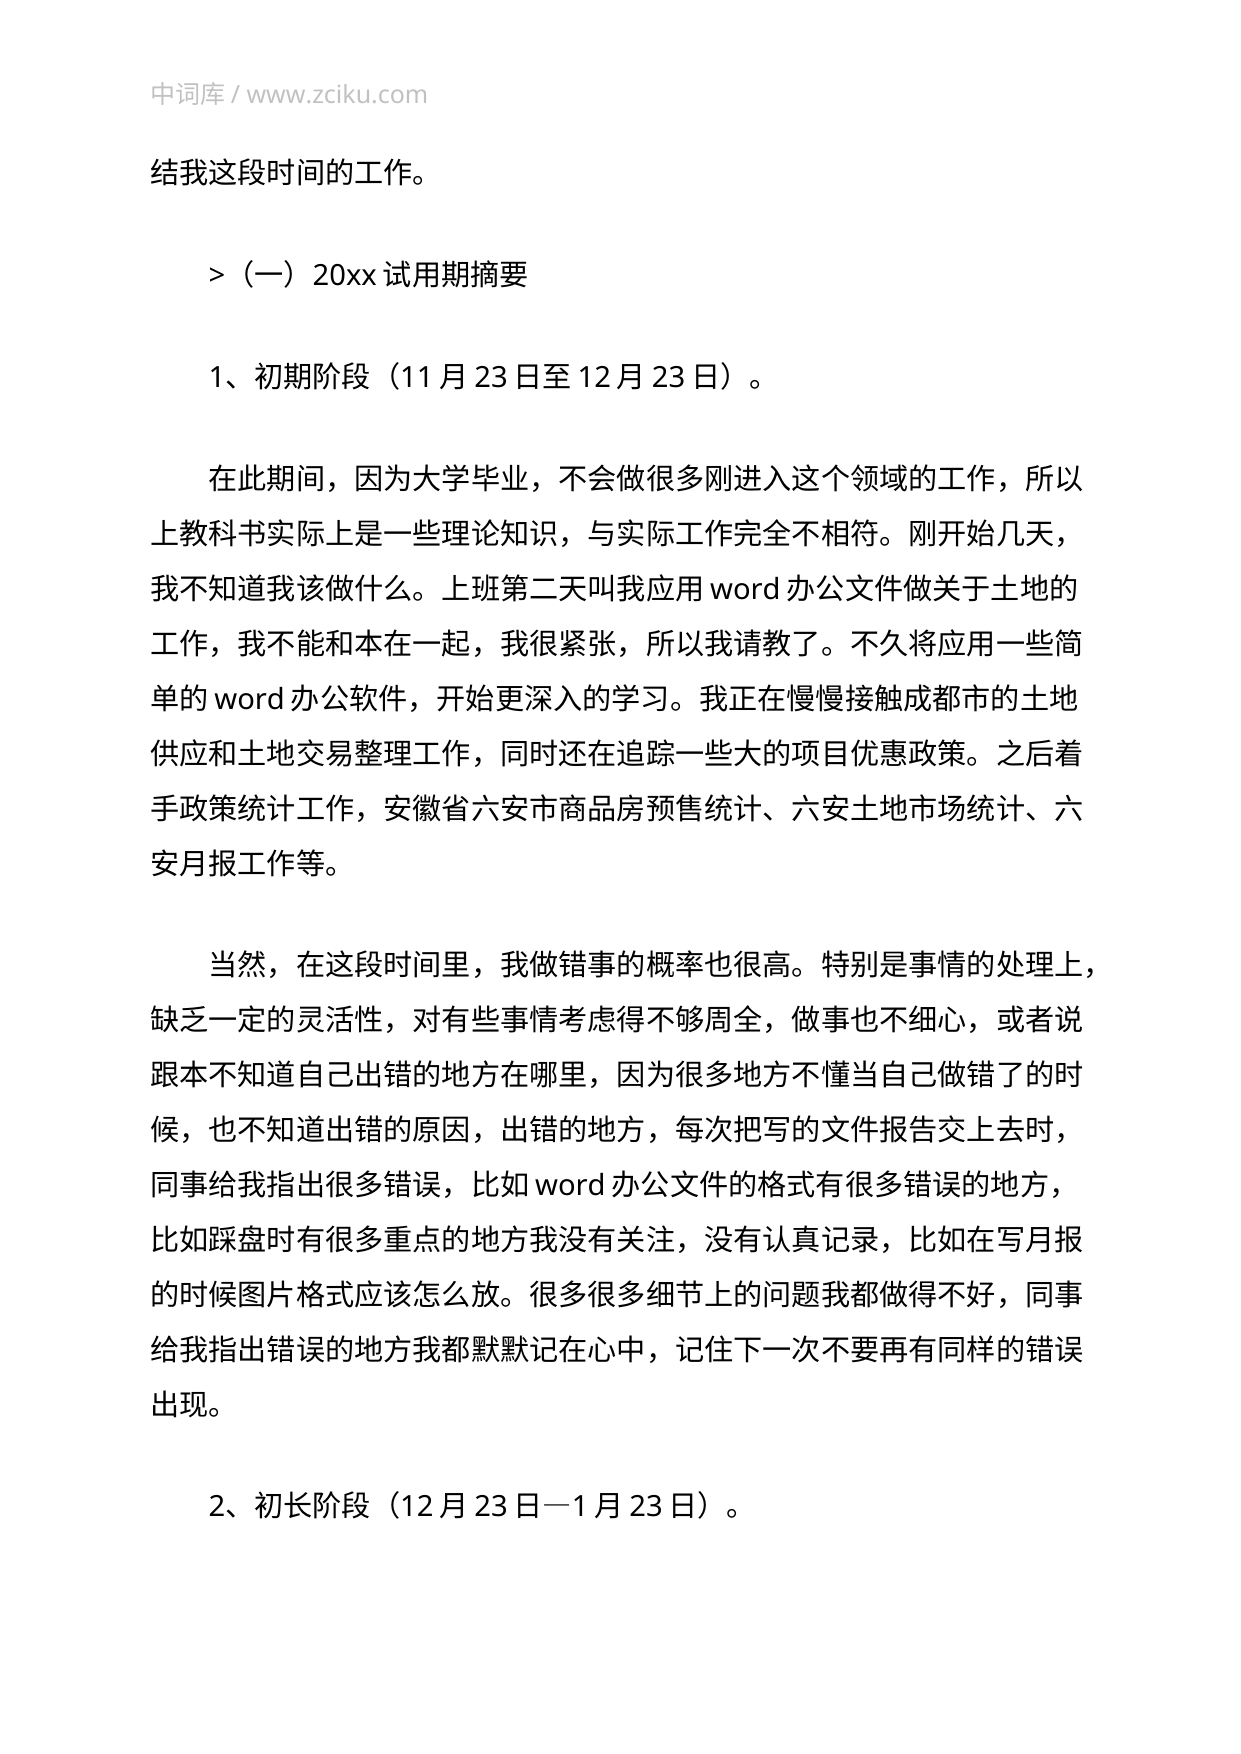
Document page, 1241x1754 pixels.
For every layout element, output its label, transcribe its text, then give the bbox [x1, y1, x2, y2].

text 当然，在这段时间里，我做错事的概率也很高。特别是事情的处理上，缺乏一定的灵活性，对有些事情考虑得不够周全，做事也不细心，或者说跟本不知道自己出错的地方在哪里，因为很多地方不懂当自己做错了的时候，也不知道出错的原因，出错的地方，每次把写的文件报告交上去时，同事给我指出很多错误，比如word办公文件的格式有很多错误的地方，比如踩盘时有很多重点的地方我没有关注，没有认真记录，比如在写月报的时候图片格式应该怎么放。很多很多细节上的问题我都做得不好，同事给我指出错误的地方我都默默记在心中，记住下一次不要再有同样的错误出现。 [150, 942, 1090, 1423]
text 在此期间，因为大学毕业，不会做很多刚进入这个领域的工作，所以上教科书实际上是一些理论知识，与实际工作完全不相符。刚开始几天，我不知道我该做什么。上班第二天叫我应用word办公文件做关于土地的工作，我不能和本在一起，我很紧张，所以我请教了。不久将应用一些简单的word办公软件，开始更深入的学习。我正在慢慢接触成都市的土地供应和土地交易整理工作，同时还在追踪一些大的项目优惠政策。之后着手政策统计工作，安徽省六安市商品房预售统计、六安土地市场统计、六安月报工作等。 [150, 456, 1090, 882]
text 2、初长阶段（12月23日—1月23日）。 [150, 1483, 1090, 1525]
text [150, 150, 1090, 192]
text >（一）20xx试用期摘要 [150, 252, 1090, 294]
text 1、初期阶段（11月23日至12月23日）。 [150, 354, 1090, 396]
